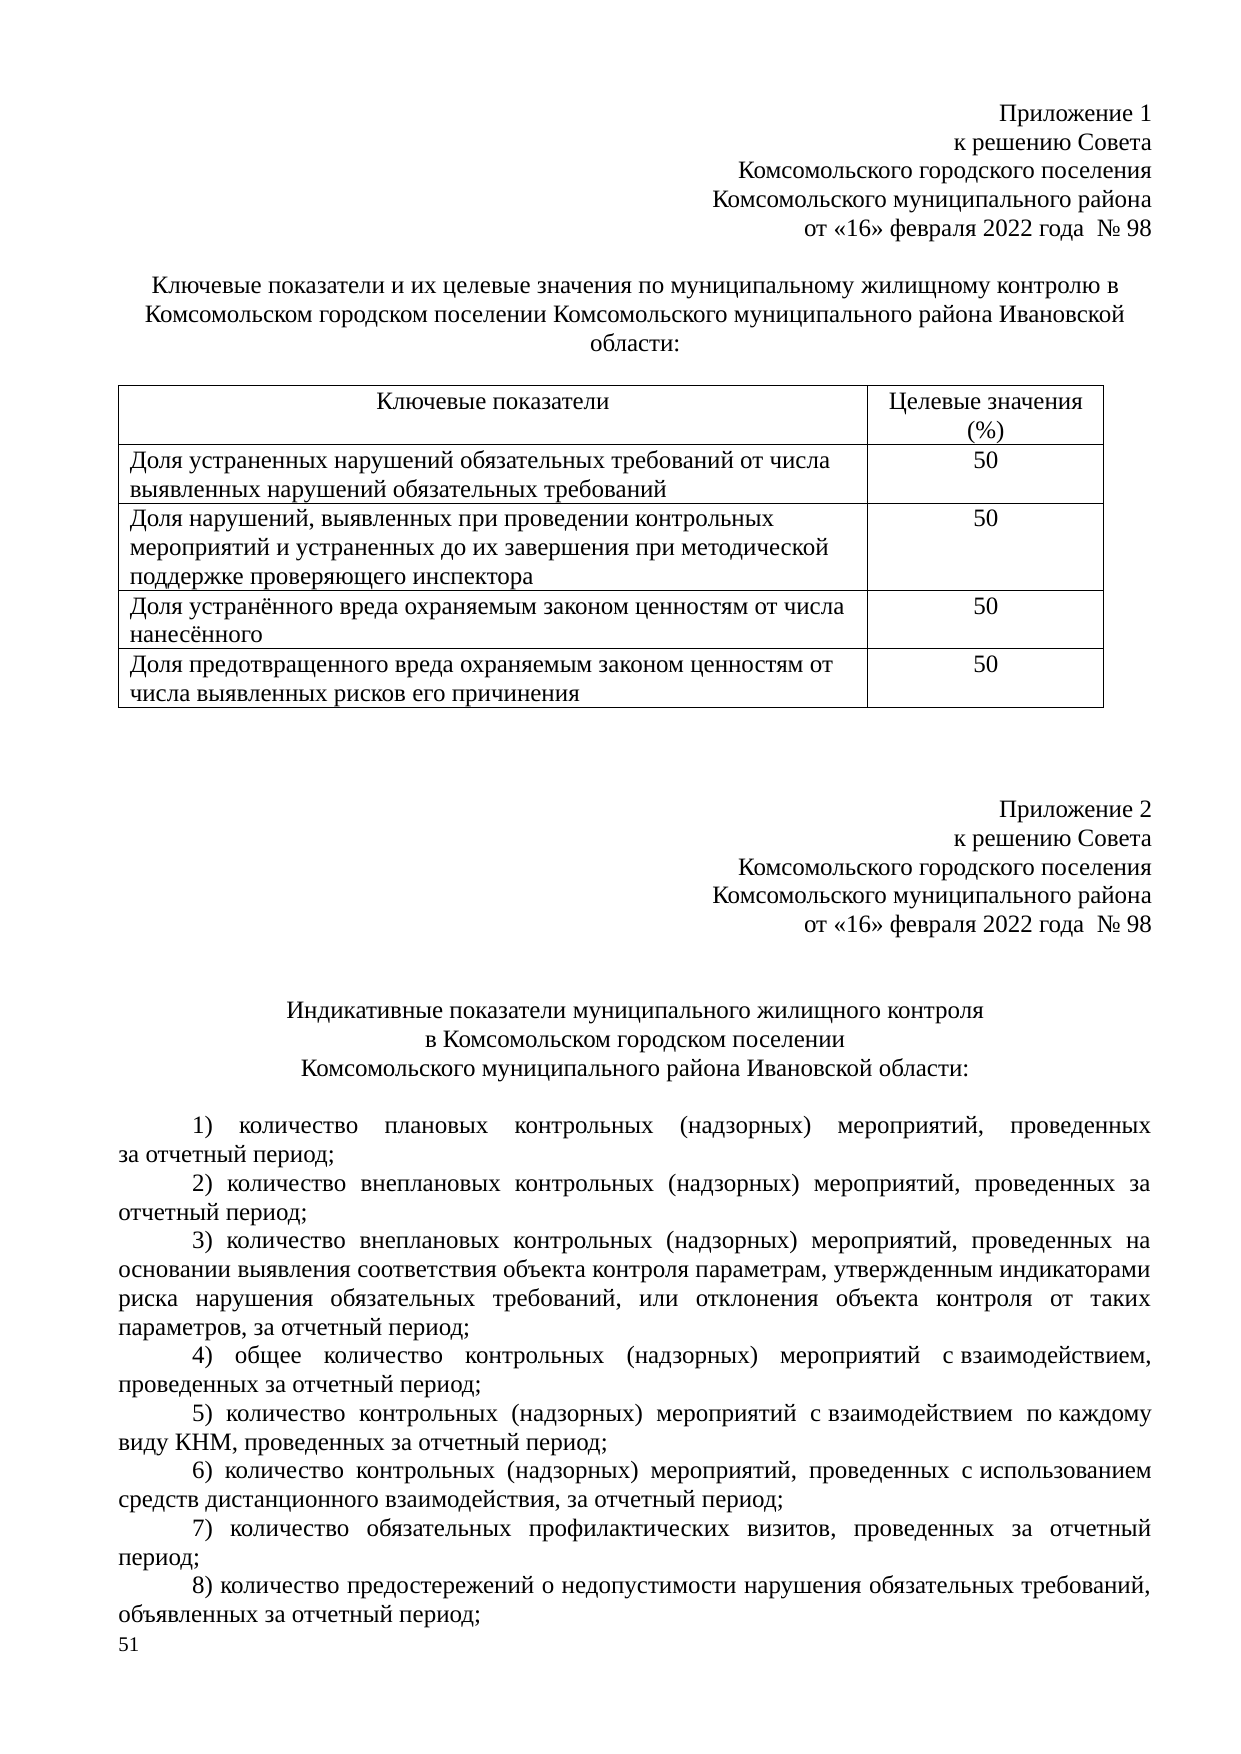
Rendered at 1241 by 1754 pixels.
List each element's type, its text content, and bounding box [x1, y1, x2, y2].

text к решению Совета [118, 823, 1152, 852]
table_header Ключевые показатели [119, 386, 867, 444]
text Комсомольского муниципального района Ивановской области: [118, 1053, 1152, 1082]
table_cell Доля устраненных нарушений обязательных требований от числа выявленных нарушений обязательных требований [119, 445, 867, 502]
table_cell Доля нарушений, выявленных при проведении контрольных мероприятий и устраненных до их завершения при методической поддержке проверяющего инспектора [119, 504, 867, 590]
text Комсомольского городского поселения [118, 852, 1152, 880]
text Ключевые показатели и их целевые значения по муниципальному жилищному контролю в Комсомольском городском поселении Комсомольского муниципального района Ивановской области: [118, 270, 1152, 357]
text к решению Совета [118, 127, 1152, 155]
table_cell Доля устранённого вреда охраняемым законом ценностям от числа нанесённого [119, 591, 867, 648]
text 5) количество контрольных (надзорных) мероприятий с взаимодействием по каждому виду КНМ, проведенных за отчетный период; [118, 1398, 1152, 1455]
table_cell 50 [868, 504, 1103, 590]
table_cell Доля предотвращенного вреда охраняемым законом ценностям от числа выявленных рисков его причинения [119, 649, 867, 707]
text Приложение 2 [709, 794, 1152, 823]
text Комсомольского городского поселения [118, 155, 1152, 184]
text 8) количество предостережений о недопустимости нарушения обязательных требований, объявленных за отчетный период; [118, 1570, 1152, 1628]
text 7) количество обязательных профилактических визитов, проведенных за отчетный период; [118, 1513, 1152, 1570]
text 1) количество плановых контрольных (надзорных) мероприятий, проведенных за отчетный период; [118, 1110, 1152, 1168]
text Комсомольского муниципального района [118, 880, 1152, 909]
text 6) количество контрольных (надзорных) мероприятий, проведенных с использованием средств дистанционного взаимодействия, за отчетный период; [118, 1455, 1152, 1513]
table_header Целевые значения (%) [868, 386, 1103, 444]
text 4) общее количество контрольных (надзорных) мероприятий с взаимодействием, проведенных за отчетный период; [118, 1340, 1152, 1398]
text от «16» февраля 2022 года № 98 [118, 909, 1152, 938]
table_cell 50 [868, 649, 1103, 707]
text 2) количество внеплановых контрольных (надзорных) мероприятий, проведенных за отчетный период; [118, 1168, 1152, 1225]
text в Комсомольском городском поселении [118, 1024, 1152, 1053]
text 3) количество внеплановых контрольных (надзорных) мероприятий, проведенных на основании выявления соответствия объекта контроля параметрам, утвержденным индикаторами риска нарушения обязательных требований, или отклонения объекта контроля от таких параметров, за отчетный период; [118, 1225, 1152, 1340]
text от «16» февраля 2022 года № 98 [118, 213, 1152, 242]
table_cell 50 [868, 445, 1103, 502]
text Комсомольского муниципального района [118, 184, 1152, 213]
table_cell 50 [868, 591, 1103, 648]
text Индикативные показатели муниципального жилищного контроля [118, 995, 1152, 1024]
text Приложение 1 [709, 98, 1152, 127]
